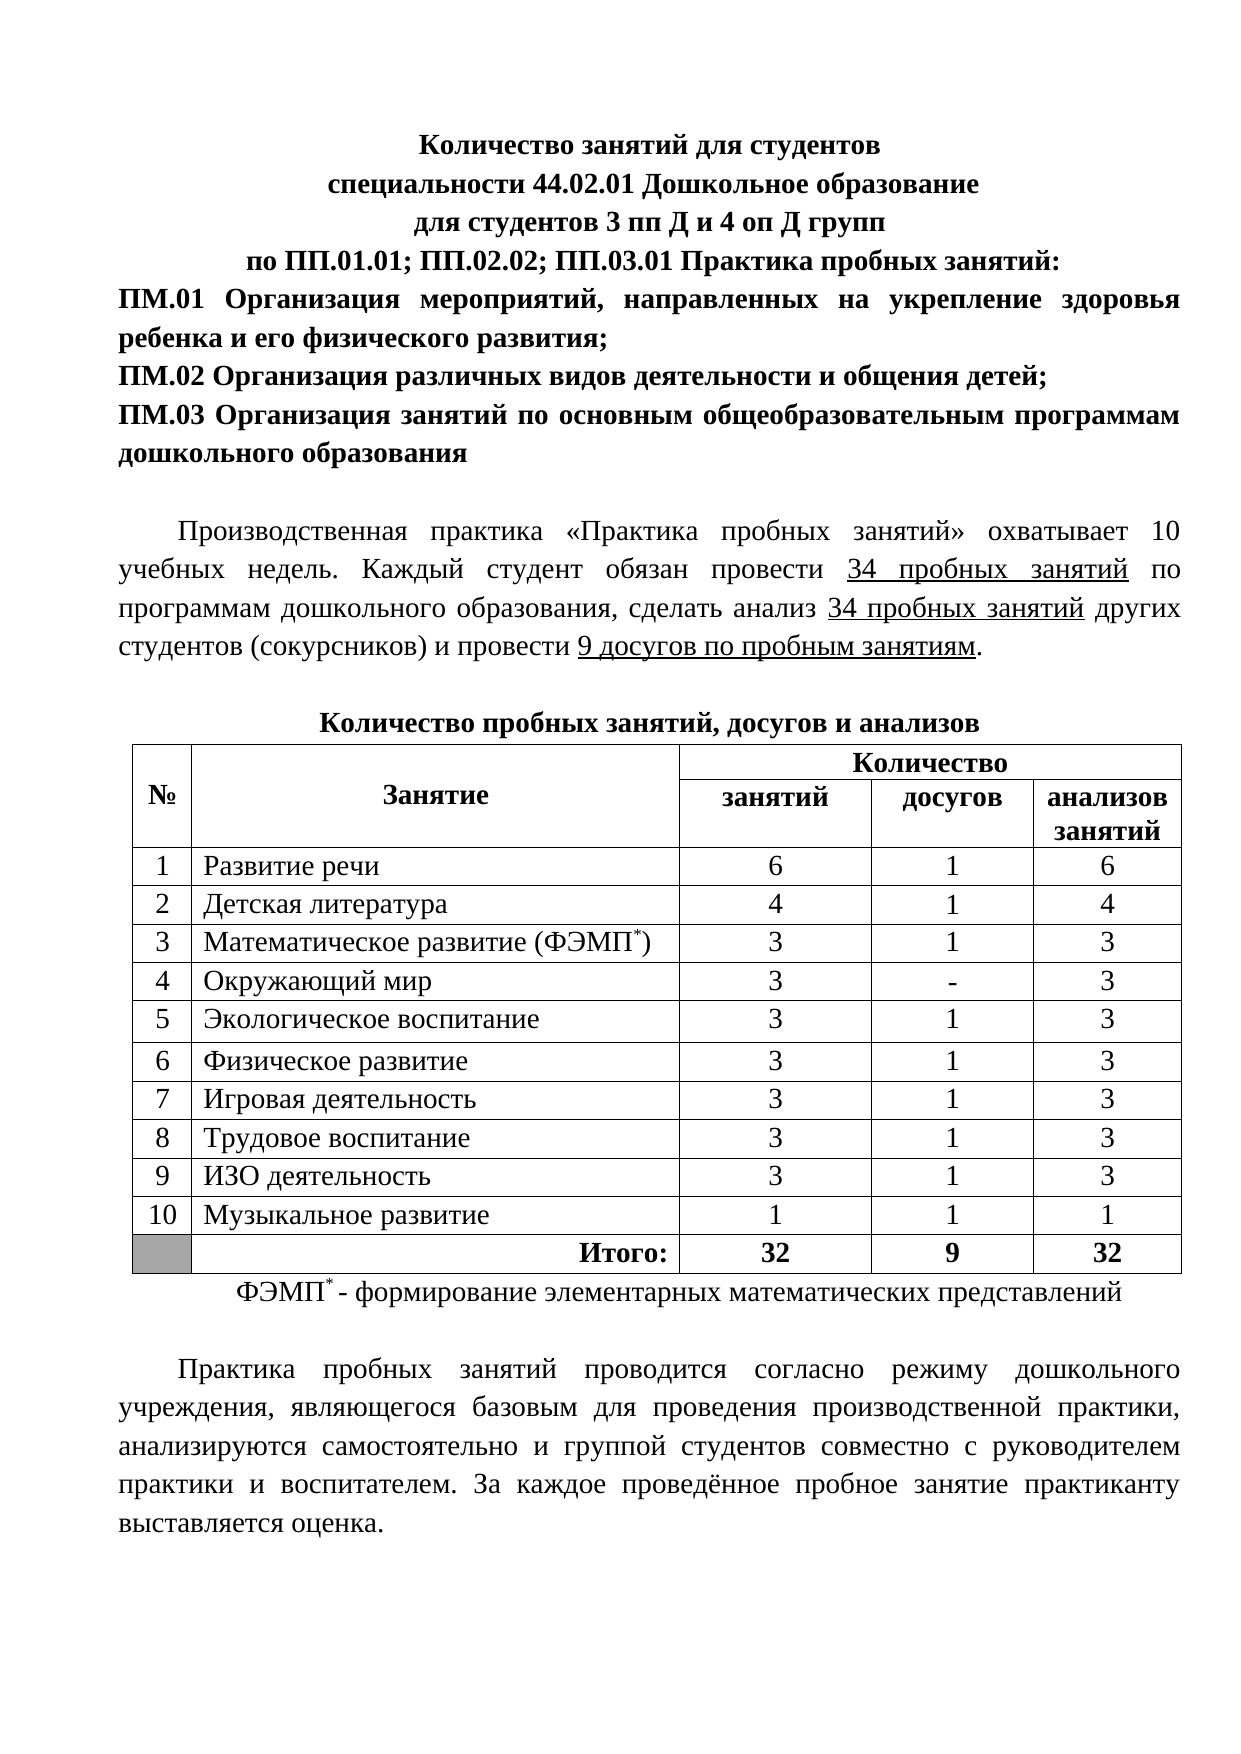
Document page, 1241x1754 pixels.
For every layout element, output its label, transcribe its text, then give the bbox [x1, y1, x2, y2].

table_cell 1 [872, 1197, 1033, 1234]
text Производственная практика «Практика пробных занятий» охватывает 10 учебных недель. Каждый студент обязан провести 34 пробных занятий по программам дошкольного образования, сделать анализ 34 пробных занятий других студентов (сокурсников) и провести 9 досугов по пробным занятиям. [118, 513, 1181, 662]
text ФЭМП* - формирование элементарных математических представлений [118, 1274, 1181, 1307]
table_cell 9 [872, 1235, 1033, 1273]
list ПМ.03 Организация занятий по основным общеобразовательным программам дошкольного образования [118, 397, 1181, 469]
table_cell 9 [133, 1159, 191, 1196]
table_cell Детская литература [192, 886, 679, 923]
list по ПП.01.01; ПП.02.02; ПП.03.01 Практика пробных занятий: [118, 243, 1181, 276]
table_cell 4 [1034, 886, 1181, 923]
table_cell 6 [1034, 848, 1181, 885]
table_header № [133, 745, 191, 847]
table_cell 1 [872, 848, 1033, 885]
table_cell ИЗО деятельность [192, 1159, 679, 1196]
table_cell 3 [133, 925, 191, 962]
list ПМ.01 Организация мероприятий, направленных на укрепление здоровья ребенка и его физического развития; [118, 281, 1181, 353]
table_cell Игровая деятельность [192, 1082, 679, 1119]
table_cell 1 [872, 1120, 1033, 1157]
table_cell Трудовое воспитание [192, 1120, 679, 1157]
list ПМ.02 Организация различных видов деятельности и общения детей; [118, 358, 1181, 392]
table_cell 1 [133, 848, 191, 885]
table_cell 32 [680, 1235, 871, 1273]
list для студентов 3 пп Д и 4 оп Д групп [118, 204, 1181, 238]
table_cell 1 [872, 1082, 1033, 1119]
table_cell 6 [133, 1043, 191, 1081]
table_cell Физическое развитие [192, 1043, 679, 1081]
table_cell [133, 1235, 191, 1273]
table_cell Развитие речи [192, 848, 679, 885]
table_cell 3 [1034, 1001, 1181, 1042]
table_cell 1 [872, 1043, 1033, 1081]
table_cell досугов [872, 780, 1033, 847]
table_cell 3 [1034, 925, 1181, 962]
text Практика пробных занятий проводится согласно режиму дошкольного учреждения, являющегося базовым для проведения производственной практики, анализируются самостоятельно и группой студентов совместно с руководителем практики и воспитателем. За каждое проведённое пробное занятие практиканту выставляется оценка. [118, 1351, 1181, 1538]
table_cell Математическое развитие (ФЭМП*) [192, 925, 679, 962]
table_cell 1 [872, 1159, 1033, 1196]
table_cell 32 [1034, 1235, 1181, 1273]
table_cell 1 [872, 886, 1033, 923]
list специальности 44.02.01 Дошкольное образование [118, 166, 1181, 199]
table_cell Экологическое воспитание [192, 1001, 679, 1042]
table_cell 3 [1034, 1120, 1181, 1157]
table_cell 6 [680, 848, 871, 885]
table_cell - [872, 963, 1033, 1000]
table_cell 7 [133, 1082, 191, 1119]
table_cell Окружающий мир [192, 963, 679, 1000]
table_cell 4 [680, 886, 871, 923]
table_cell 8 [133, 1120, 191, 1157]
table_cell 2 [133, 886, 191, 923]
table_cell 3 [1034, 963, 1181, 1000]
table_cell Итого: [192, 1235, 679, 1273]
table_cell занятий [680, 780, 871, 847]
table_cell 10 [133, 1197, 191, 1234]
table_header Занятие [192, 745, 679, 847]
list Количество занятий для студентов [118, 127, 1181, 161]
table_cell 3 [1034, 1159, 1181, 1196]
table_header Количество [680, 745, 1181, 778]
table_cell 1 [872, 1001, 1033, 1042]
table_cell 3 [680, 1043, 871, 1081]
table_cell Музыкальное развитие [192, 1197, 679, 1234]
table_cell анализов занятий [1034, 780, 1181, 847]
table_cell 3 [1034, 1082, 1181, 1119]
table_cell 3 [680, 1159, 871, 1196]
table_cell 1 [872, 925, 1033, 962]
table_cell 3 [680, 1001, 871, 1042]
table_cell 1 [680, 1197, 871, 1234]
table_cell 3 [1034, 1043, 1181, 1081]
table_cell 3 [680, 1120, 871, 1157]
table_cell 3 [680, 1082, 871, 1119]
table_cell 3 [680, 925, 871, 962]
table_cell 4 [133, 963, 191, 1000]
table_cell 1 [1034, 1197, 1181, 1234]
table_cell 5 [133, 1001, 191, 1042]
table_cell 3 [680, 963, 871, 1000]
text Количество пробных занятий, досугов и анализов [118, 705, 1181, 739]
